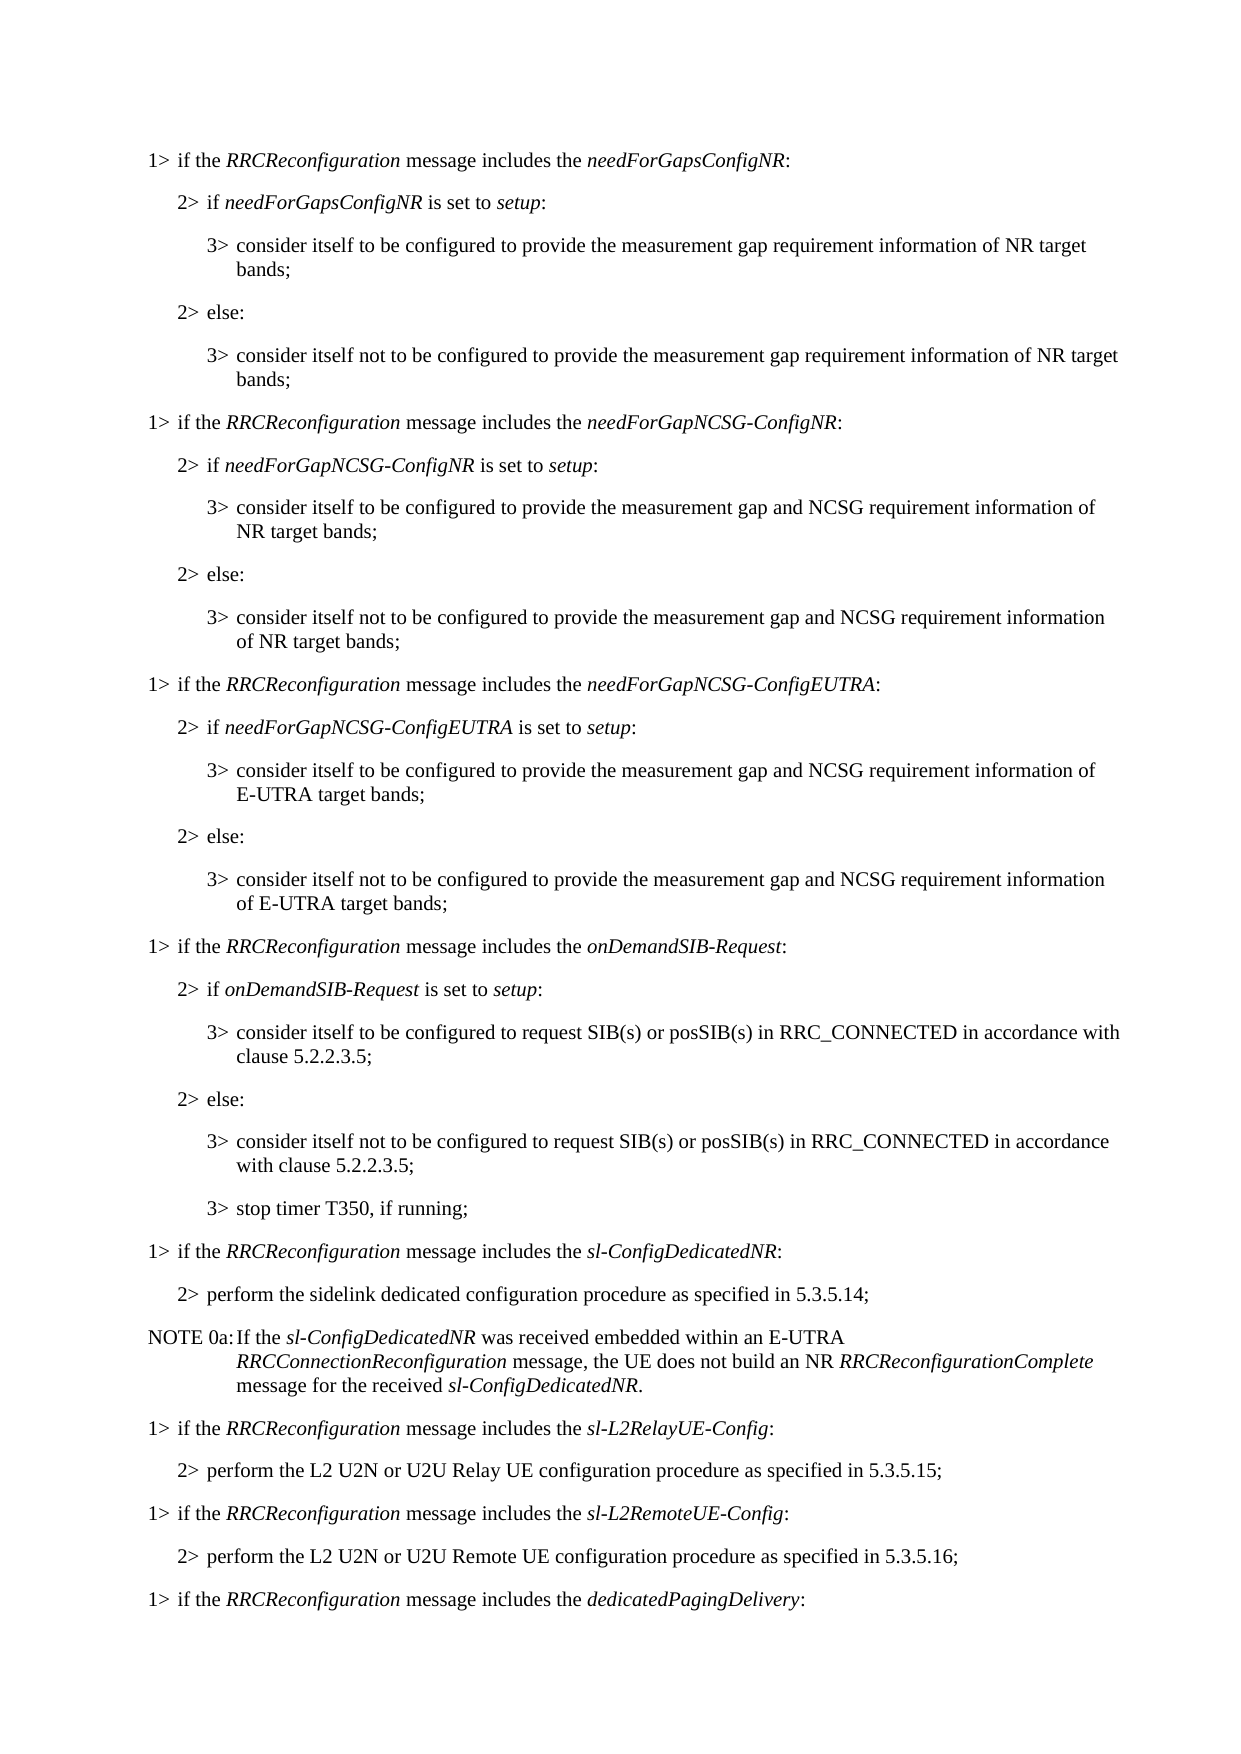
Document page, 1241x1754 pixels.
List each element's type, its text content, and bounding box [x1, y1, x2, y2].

text 2> if needForGapsConfigNR is set to setup: [177, 190, 1122, 214]
text 2> if needForGapNCSG-ConfigEUTRA is set to setup: [177, 715, 1122, 739]
text 2> else: [177, 300, 1122, 324]
text 1> if the RRCReconfiguration message includes the onDemandSIB-Request: [148, 934, 1122, 958]
text 3> consider itself not to be configured to provide the measurement gap requirement information of NR target bands; [207, 343, 1122, 391]
text 1> if the RRCReconfiguration message includes the needForGapsConfigNR: [148, 147, 1122, 172]
text 1> if the RRCReconfiguration message includes the dedicatedPagingDelivery: [148, 1587, 1122, 1611]
text 3> consider itself not to be configured to provide the measurement gap and NCSG requirement information of E-UTRA target bands; [207, 867, 1122, 915]
text 1> if the RRCReconfiguration message includes the needForGapNCSG-ConfigEUTRA: [148, 672, 1122, 696]
text 3> consider itself not to be configured to provide the measurement gap and NCSG requirement information of NR target bands; [207, 605, 1122, 653]
text 1> if the RRCReconfiguration message includes the sl-ConfigDedicatedNR: [148, 1239, 1122, 1263]
text 2> if needForGapNCSG-ConfigNR is set to setup: [177, 452, 1122, 477]
text 2> else: [177, 824, 1122, 848]
text 3> consider itself to be configured to request SIB(s) or posSIB(s) in RRC_CONNECTED in accordance with clause 5.2.2.3.5; [207, 1020, 1122, 1068]
text 3> stop timer T350, if running; [207, 1196, 1122, 1220]
text 3> consider itself not to be configured to request SIB(s) or posSIB(s) in RRC_CONNECTED in accordance with clause 5.2.2.3.5; [207, 1129, 1122, 1177]
text NOTE 0a: If the sl-ConfigDedicatedNR was received embedded within an E-UTRA RRCConnectionReconfiguration message, the UE does not build an NR RRCReconfigurationComplete message for the received sl-ConfigDedicatedNR. [148, 1325, 1122, 1397]
text 2> perform the L2 U2N or U2U Relay UE configuration procedure as specified in 5.3.5.15; [177, 1458, 1122, 1482]
text 1> if the RRCReconfiguration message includes the sl-L2RemoteUE-Config: [148, 1501, 1122, 1525]
text 2> perform the L2 U2N or U2U Remote UE configuration procedure as specified in 5.3.5.16; [177, 1544, 1122, 1568]
text 1> if the RRCReconfiguration message includes the sl-L2RelayUE-Config: [148, 1416, 1122, 1440]
text 2> else: [177, 1087, 1122, 1111]
text 2> else: [177, 562, 1122, 586]
text 3> consider itself to be configured to provide the measurement gap requirement information of NR target bands; [207, 233, 1122, 281]
text 2> perform the sidelink dedicated configuration procedure as specified in 5.3.5.14; [177, 1282, 1122, 1306]
text 1> if the RRCReconfiguration message includes the needForGapNCSG-ConfigNR: [148, 410, 1122, 434]
text 3> consider itself to be configured to provide the measurement gap and NCSG requirement information of E-UTRA target bands; [207, 757, 1122, 806]
text 2> if onDemandSIB-Request is set to setup: [177, 977, 1122, 1001]
text 3> consider itself to be configured to provide the measurement gap and NCSG requirement information of NR target bands; [207, 495, 1122, 543]
